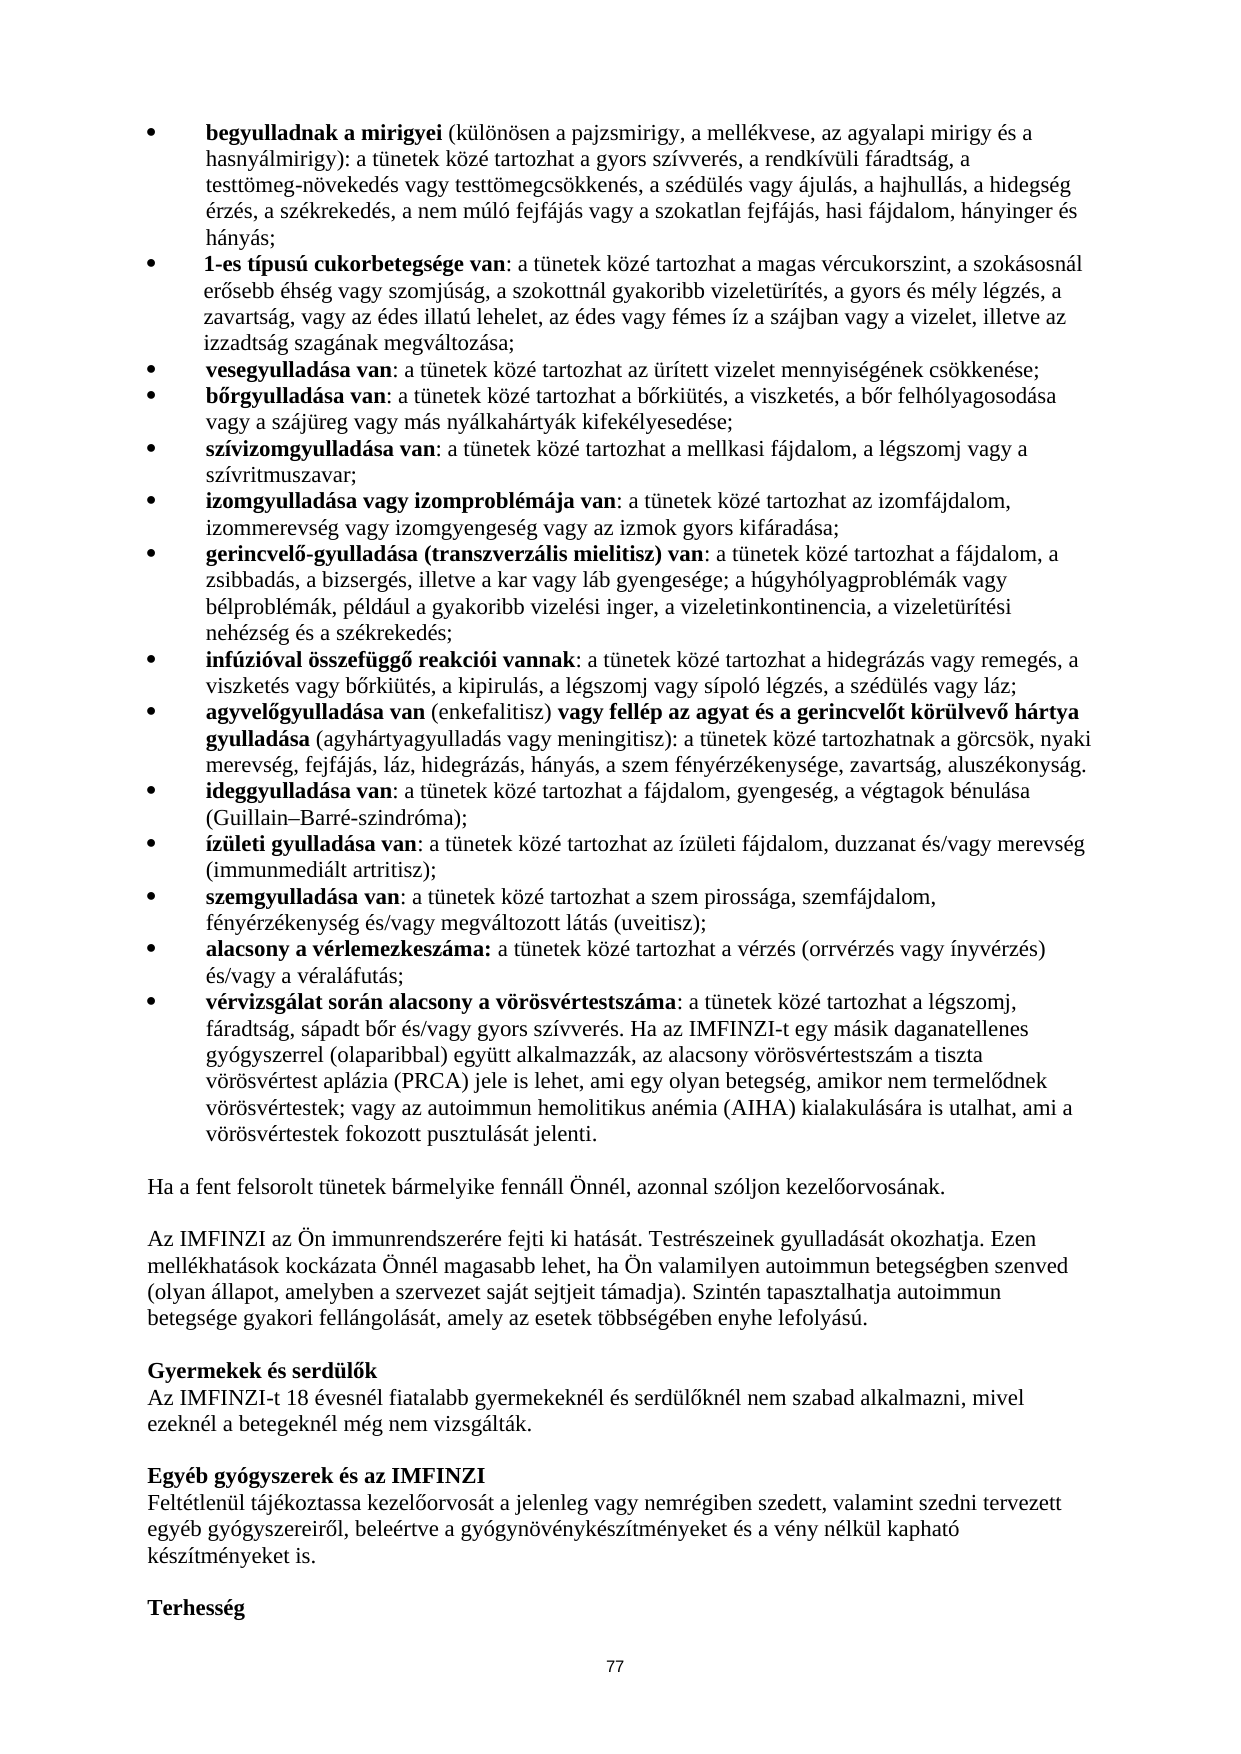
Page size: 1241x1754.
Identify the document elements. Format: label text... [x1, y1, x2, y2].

list Egyéb gyógyszerek és az IMFINZI [147, 1463, 1093, 1489]
list bőrgyulladása van: a tünetek közé tartozhat a bőrkiütés, a viszketés, a bőr felhólyagosodása vagy a szájüreg vagy más nyálkahártyák kifekélyesedése; [147, 382, 1093, 435]
list 1-es típusú cukorbetegsége van: a tünetek közé tartozhat a magas vércukorszint, a szokásosnál erősebb éhség vagy szomjúság, a szokottnál gyakoribb vizeletürítés, a gyors és mély légzés, a zavartság, vagy az édes illatú lehelet, az édes vagy fémes íz a szájban vagy a vizelet, illetve az izzadtság szagának megváltozása; [147, 250, 1093, 356]
list izomgyulladása vagy izomproblémája van: a tünetek közé tartozhat az izomfájdalom, izommerevség vagy izomgyengeség vagy az izmok gyors kifáradása; [147, 487, 1093, 540]
list vérvizsgálat során alacsony a vörösvértestszáma: a tünetek közé tartozhat a légszomj, fáradtság, sápadt bőr és/vagy gyors szívverés. Ha az IMFINZI-t egy másik daganatellenes gyógyszerrel (olaparibbal) együtt alkalmazzák, az alacsony vörösvértestszám a tiszta vörösvértest aplázia (PRCA) jele is lehet, ami egy olyan betegség, amikor nem termelődnek vörösvértestek; vagy az autoimmun hemolitikus anémia (AIHA) kialakulására is utalhat, ami a vörösvértestek fokozott pusztulását jelenti. [147, 988, 1093, 1146]
list Gyermekek és serdülők [147, 1357, 1093, 1383]
list ízületi gyulladása van: a tünetek közé tartozhat az ízületi fájdalom, duzzanat és/vagy merevség (immunmediált artritisz); [147, 830, 1093, 883]
list alacsony a vérlemezkeszáma: a tünetek közé tartozhat a vérzés (orrvérzés vagy ínyvérzés) és/vagy a véraláfutás; [147, 936, 1093, 988]
list szemgyulladása van: a tünetek közé tartozhat a szem pirossága, szemfájdalom, fényérzékenység és/vagy megváltozott látás (uveitisz); [147, 883, 1093, 936]
list Ha a fent felsorolt tünetek bármelyike fennáll Önnél, azonnal szóljon kezelőorvosának. [147, 1173, 1093, 1199]
list Az IMFINZI-t 18 évesnél fiatalabb gyermekeknél és serdülőknél nem szabad alkalmazni, mivel ezeknél a betegeknél még nem vizsgálták. [147, 1383, 1093, 1436]
list gerincvelő-gyulladása (transzverzális mielitisz) van: a tünetek közé tartozhat a fájdalom, a zsibbadás, a bizsergés, illetve a kar vagy láb gyengesége; a húgyhólyagproblémák vagy bélproblémák, például a gyakoribb vizelési inger, a vizeletinkontinencia, a vizeletürítési nehézség és a székrekedés; [147, 540, 1093, 646]
list agyvelőgyulladása van (enkefalitisz) vagy fellép az agyat és a gerincvelőt körülvevő hártya gyulladása (agyhártyagyulladás vagy meningitisz): a tünetek közé tartozhatnak a görcsök, nyaki merevség, fejfájás, láz, hidegrázás, hányás, a szem fényérzékenysége, zavartság, aluszékonyság. [147, 698, 1093, 777]
text Terhesség [147, 1594, 1093, 1621]
list ideggyulladása van: a tünetek közé tartozhat a fájdalom, gyengeség, a végtagok bénulása (Guillain–Barré-szindróma); [147, 777, 1093, 830]
list vesegyulladása van: a tünetek közé tartozhat az ürített vizelet mennyiségének csökkenése; [147, 356, 1093, 382]
list Az IMFINZI az Ön immunrendszerére fejti ki hatását. Testrészeinek gyulladását okozhatja. Ezen mellékhatások kockázata Önnél magasabb lehet, ha Ön valamilyen autoimmun betegségben szenved (olyan állapot, amelyben a szervezet saját sejtjeit támadja). Szintén tapasztalhatja autoimmun betegsége gyakori fellángolását, amely az esetek többségében enyhe lefolyású. [147, 1225, 1093, 1331]
list szívizomgyulladása van: a tünetek közé tartozhat a mellkasi fájdalom, a légszomj vagy a szívritmuszavar; [147, 435, 1093, 487]
list infúzióval összefüggő reakciói vannak: a tünetek közé tartozhat a hidegrázás vagy remegés, a viszketés vagy bőrkiütés, a kipirulás, a légszomj vagy sípoló légzés, a szédülés vagy láz; [147, 646, 1093, 698]
list begyulladnak a mirigyei (különösen a pajzsmirigy, a mellékvese, az agyalapi mirigy és a hasnyálmirigy): a tünetek közé tartozhat a gyors szívverés, a rendkívüli fáradtság, a testtömeg-növekedés vagy testtömegcsökkenés, a szédülés vagy ájulás, a hajhullás, a hidegség érzés, a székrekedés, a nem múló fejfájás vagy a szokatlan fejfájás, hasi fájdalom, hányinger és hányás; [147, 118, 1093, 250]
list Feltétlenül tájékoztassa kezelőorvosát a jelenleg vagy nemrégiben szedett, valamint szedni tervezett egyéb gyógyszereiről, beleértve a gyógynövénykészítményeket és a vény nélkül kapható készítményeket is. [147, 1489, 1093, 1568]
